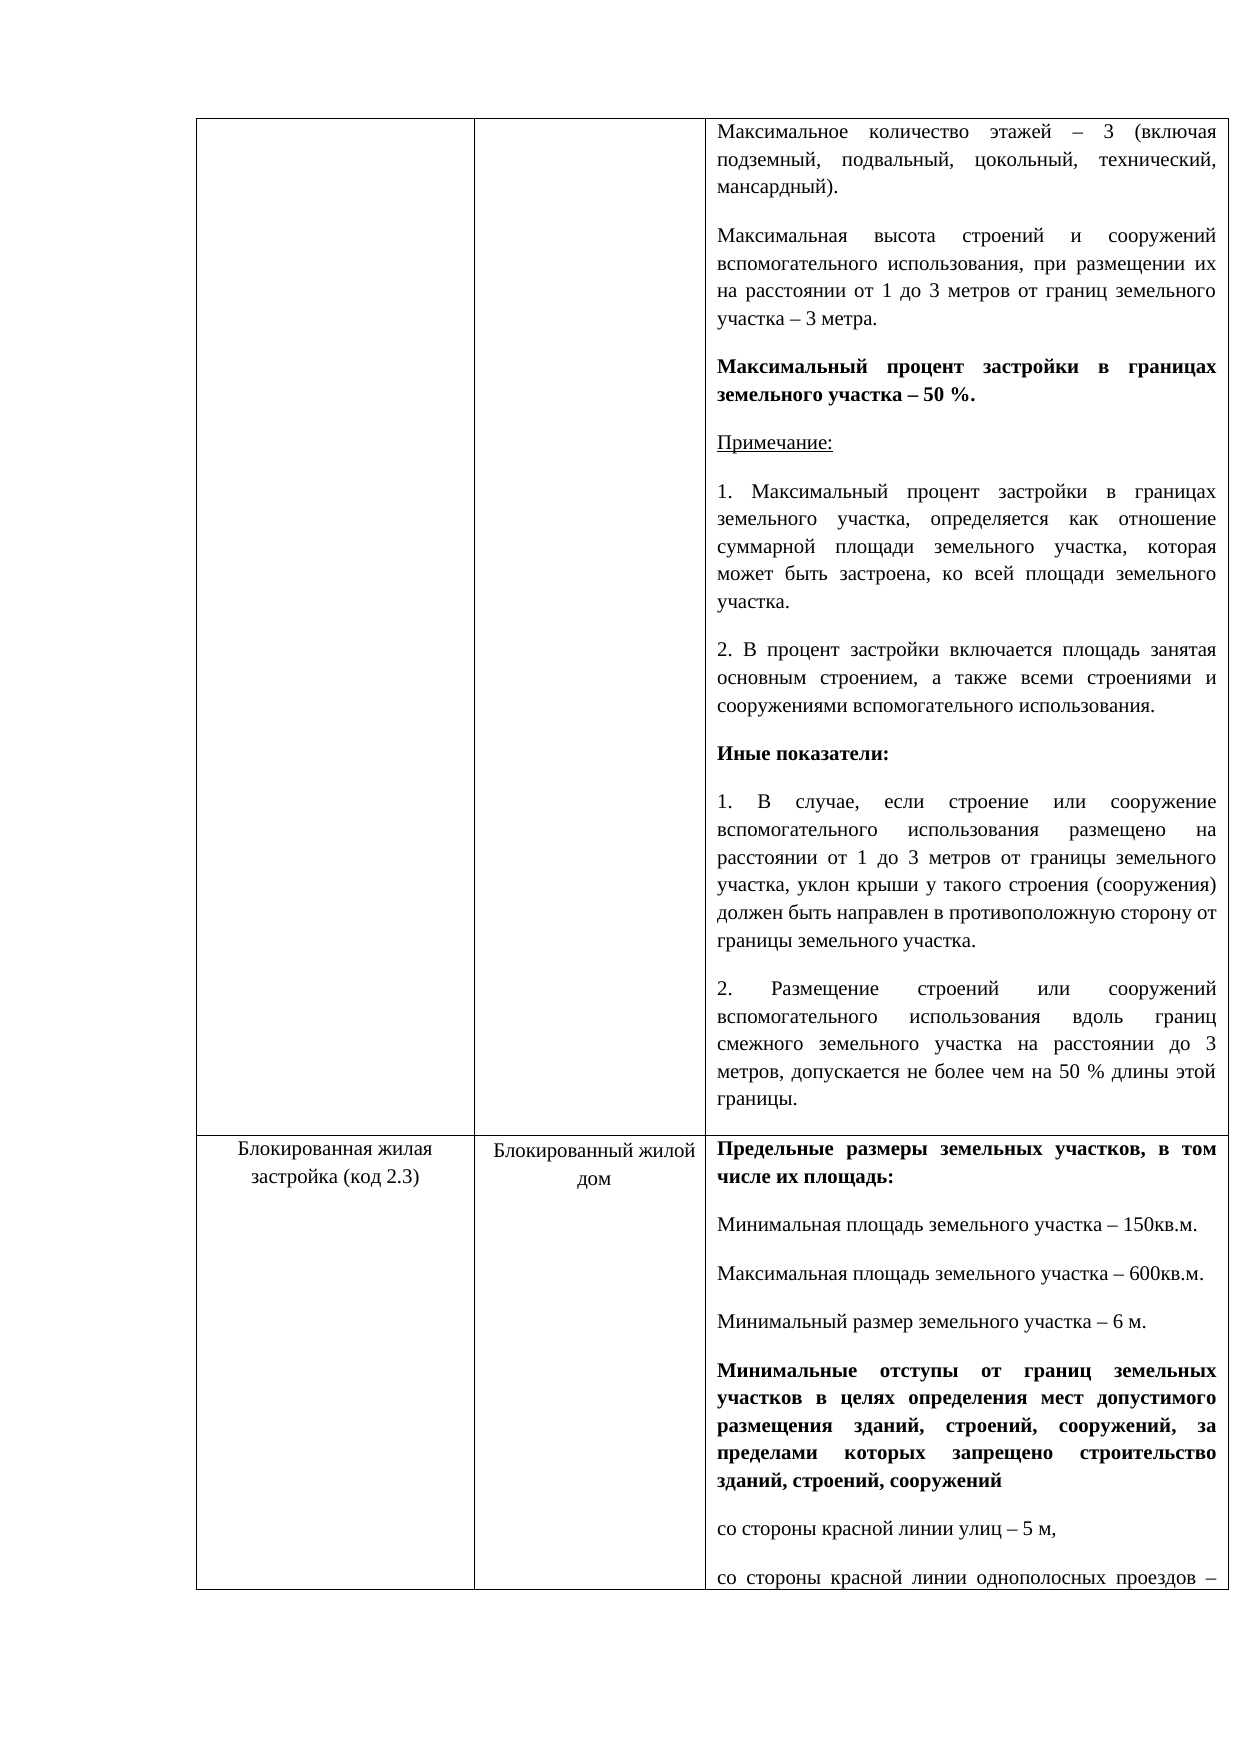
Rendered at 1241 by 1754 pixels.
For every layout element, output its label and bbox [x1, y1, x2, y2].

table_cell [706, 1136, 1228, 1589]
table_cell [475, 119, 705, 1135]
table_cell [475, 1136, 705, 1589]
table_cell [197, 119, 474, 1135]
table_cell [197, 1136, 474, 1589]
